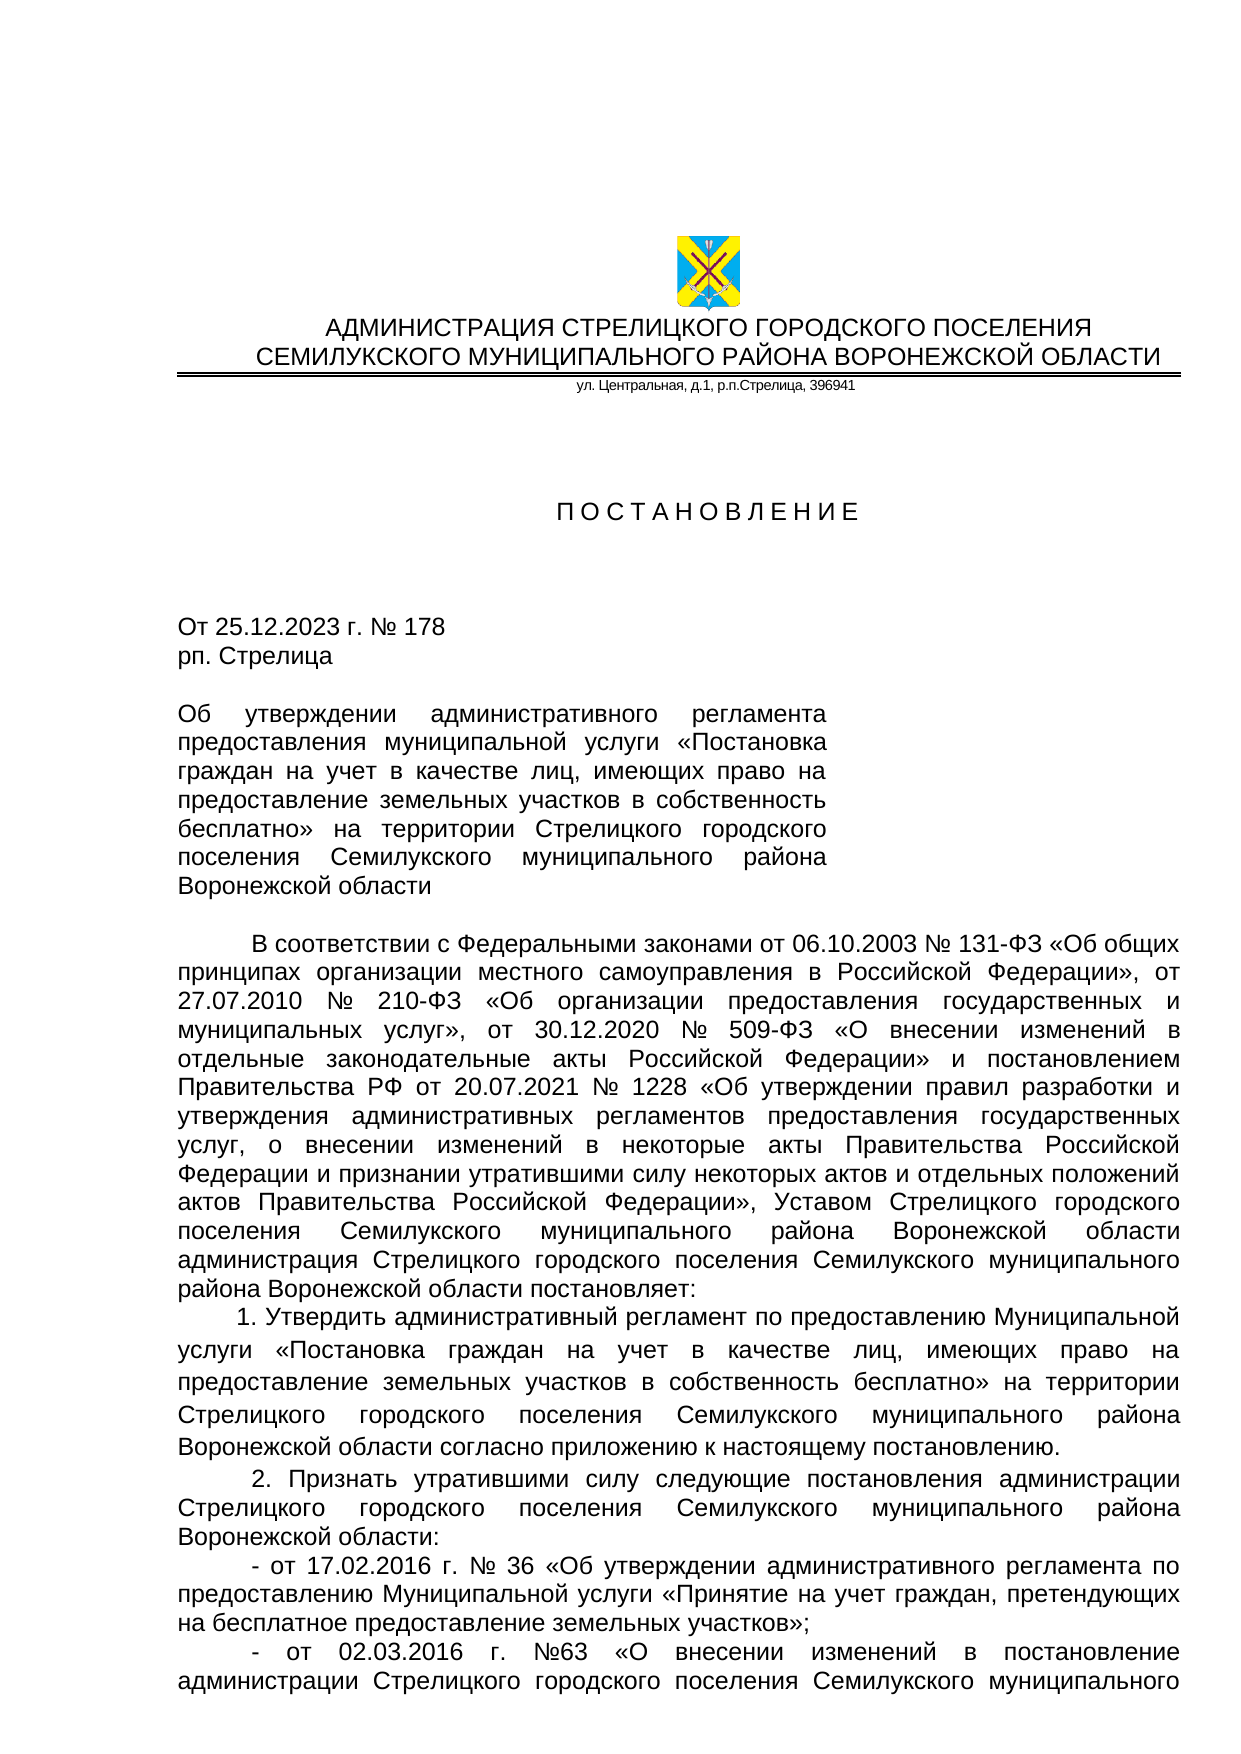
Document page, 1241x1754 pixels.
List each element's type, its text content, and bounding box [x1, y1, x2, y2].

text От 25.12.2023 г. № 178 [177, 612, 1181, 641]
text Об утверждении административного регламента предоставления муниципальной услуги «Постановка граждан на учет в качестве лиц, имеющих право на предоставление земельных участков в собственность бесплатно» на территории Стрелицкого городского поселения Семилукского муниципального района Воронежской области [177, 699, 827, 900]
text ПОСТАНОВЛЕНИЕ [177, 497, 1181, 526]
text ул. Центральная, д.1, р.п.Стрелица, 396941 [177, 377, 1181, 406]
text В соответствии с Федеральными законами от 06.10.2003 № 131-ФЗ «Об общих принципах организации местного самоуправления в Российской Федерации», от 27.07.2010 № 210-ФЗ «Об организации предоставления государственных и муниципальных услуг», от 30.12.2020 № 509-ФЗ «О внесении изменений в отдельные законодательные акты Российской Федерации» и постановлением Правительства РФ от 20.07.2021 № 1228 «Об утверждении правил разработки и утверждения административных регламентов предоставления государственных услуг, о внесении изменений в некоторые акты Правительства Российской Федерации и признании утратившими силу некоторых актов и отдельных положений актов Правительства Российской Федерации», Уставом Стрелицкого городского поселения Семилукского муниципального района Воронежской области администрация Стрелицкого городского поселения Семилукского муниципального района Воронежской области постановляет: [177, 929, 1181, 1302]
text 2. Признать утратившими силу следующие постановления администрации Стрелицкого городского поселения Семилукского муниципального района Воронежской области: [177, 1464, 1181, 1551]
text - от 17.02.2016 г. № 36 «Об утверждении административного регламента по предоставлению Муниципальной услуги «Принятие на учет граждан, претендующих на бесплатное предоставление земельных участков»; [177, 1551, 1181, 1637]
text 1. Утвердить административный регламент по предоставлению Муниципальной услуги «Постановка граждан на учет в качестве лиц, имеющих право на предоставление земельных участков в собственность бесплатно» на территории Стрелицкого городского поселения Семилукского муниципального района Воронежской области согласно приложению к настоящему постановлению. [177, 1302, 1181, 1461]
text СЕМИЛУКСКОГО МУНИЦИПАЛЬНОГО РАЙОНА ВОРОНЕЖСКОЙ ОБЛАСТИ [177, 342, 1181, 372]
text АДМИНИСТРАЦИЯ СТРЕЛИЦКОГО ГОРОДСКОГО ПОСЕЛЕНИЯ [177, 313, 1181, 342]
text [177, 1637, 1181, 1694]
text рп. Стрелица [177, 641, 1181, 670]
picture [706, 241, 712, 249]
picture [677, 236, 740, 313]
